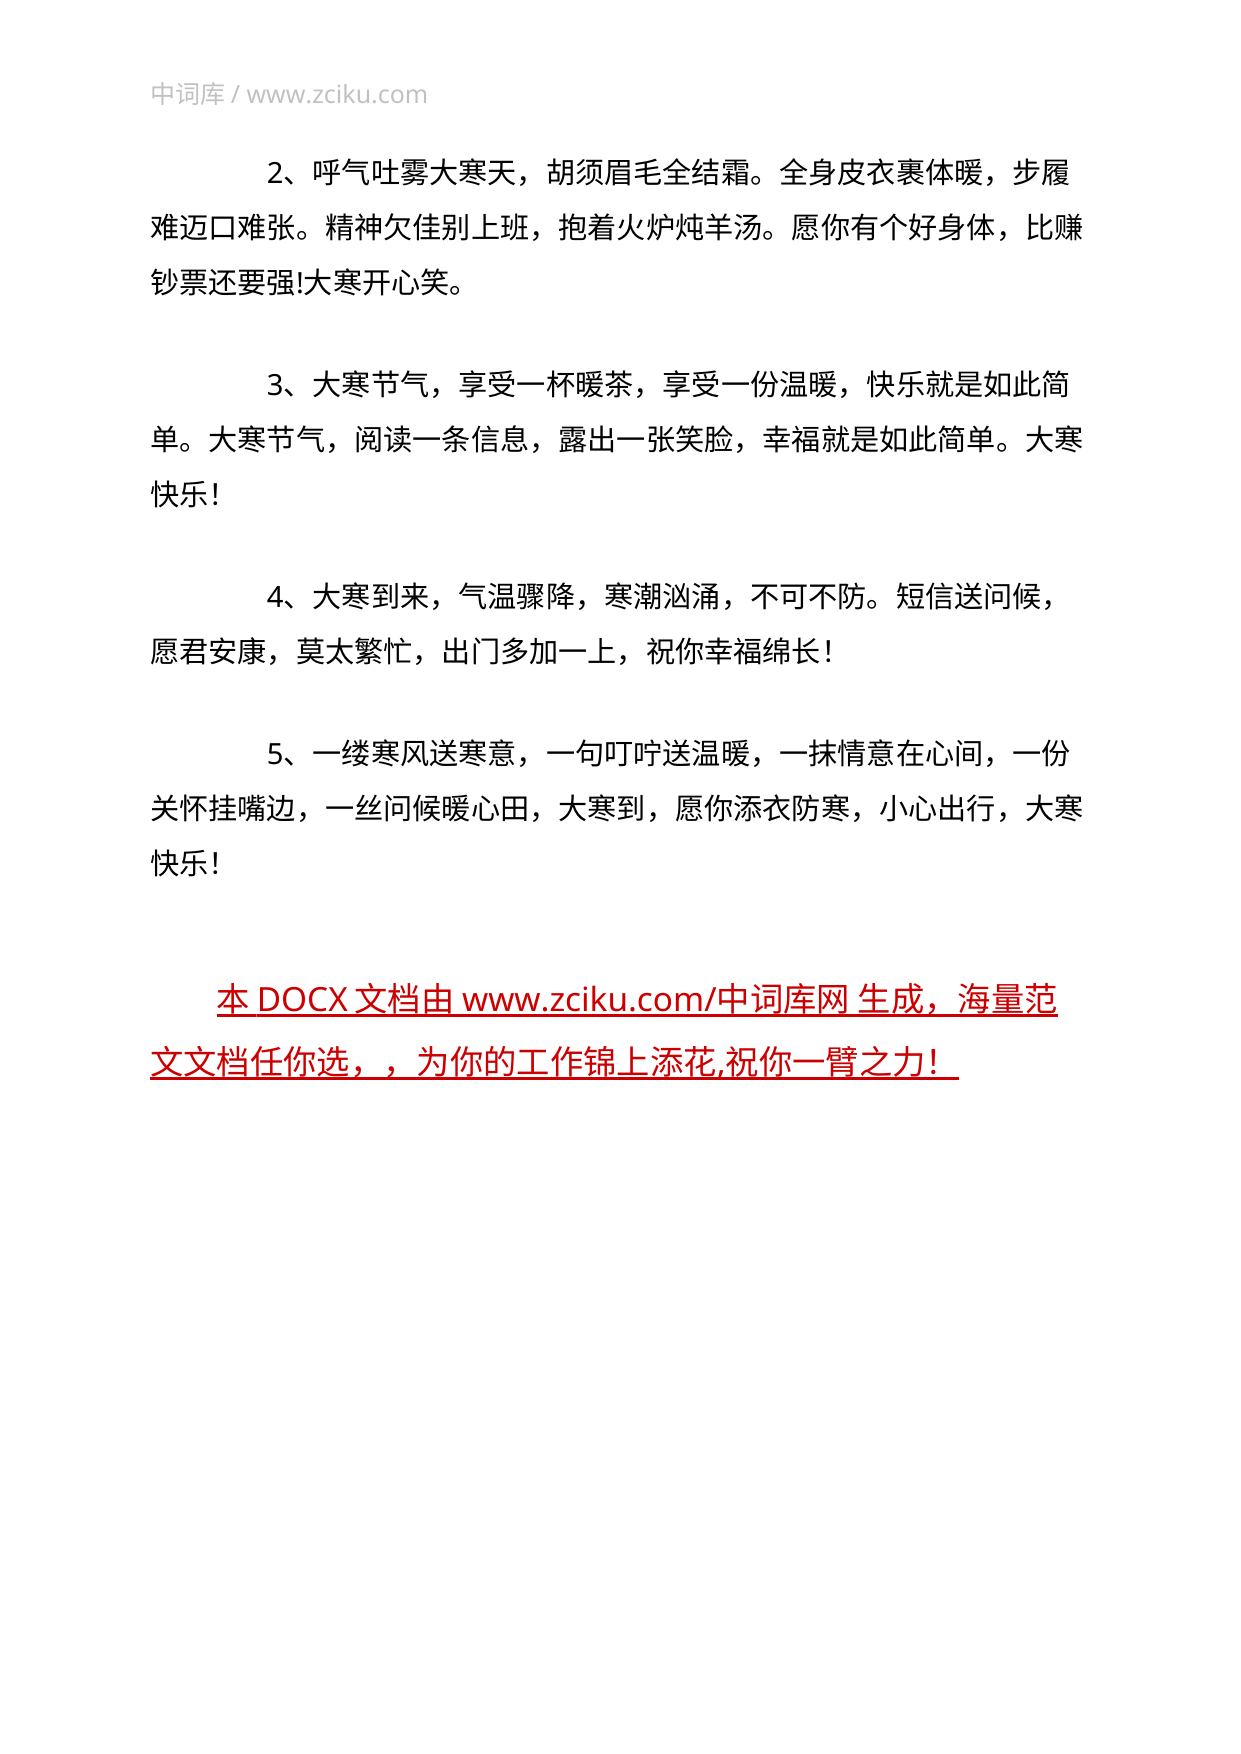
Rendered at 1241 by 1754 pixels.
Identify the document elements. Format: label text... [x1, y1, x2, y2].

text 3、大寒节气，享受一杯暖茶，享受一份温暖，快乐就是如此简单。大寒节气，阅读一条信息，露出一张笑脸，幸福就是如此简单。大寒快乐！ [150, 362, 1090, 514]
text 本DOCX文档由 www.zciku.com/中词库网 生成，海量范文文档任你选，，为你的工作锦上添花,祝你一臂之力！ [150, 973, 1090, 1084]
text 4、大寒到来，气温骤降，寒潮汹涌，不可不防。短信送问候，愿君安康，莫太繁忙，出门多加一上，祝你幸福绵长！ [150, 573, 1090, 671]
text 5、一缕寒风送寒意，一句叮咛送温暖，一抹情意在心间，一份关怀挂嘴边，一丝问候暖心田，大寒到，愿你添衣防寒，小心出行，大寒快乐！ [150, 730, 1090, 882]
text 2、呼气吐雾大寒天，胡须眉毛全结霜。全身皮衣裹体暖，步履难迈口难张。精神欠佳别上班，抱着火炉炖羊汤。愿你有个好身体，比赚钞票还要强!大寒开心笑。 [150, 150, 1090, 302]
